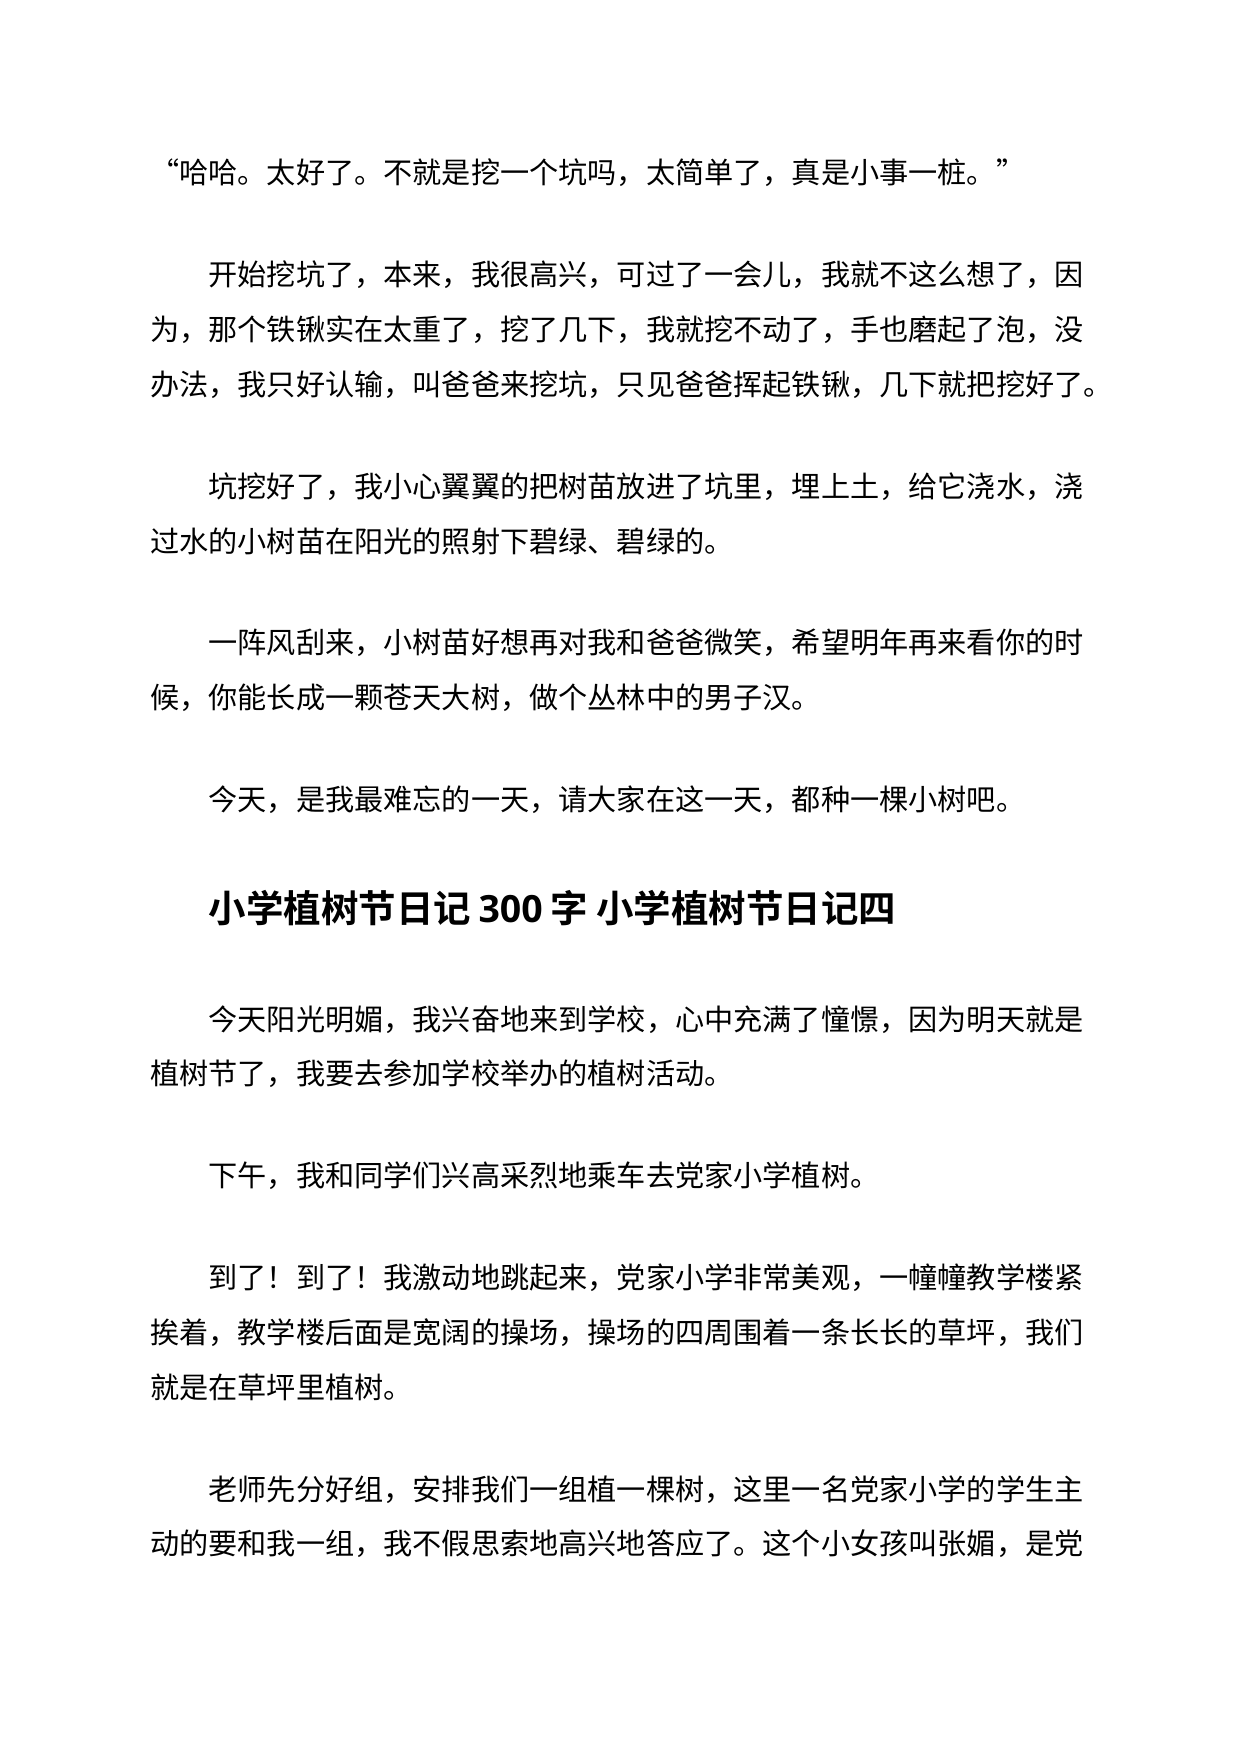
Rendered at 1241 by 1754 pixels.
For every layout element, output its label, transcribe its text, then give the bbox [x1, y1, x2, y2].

text 开始挖坑了，本来，我很高兴，可过了一会儿，我就不这么想了，因为，那个铁锹实在太重了，挖了几下，我就挖不动了，手也磨起了泡，没办法，我只好认输，叫爸爸来挖坑，只见爸爸挥起铁锹，几下就把挖好了。 [150, 252, 1090, 404]
text 今天阳光明媚，我兴奋地来到学校，心中充满了憧憬，因为明天就是植树节了，我要去参加学校举办的植树活动。 [150, 996, 1090, 1093]
text 今天，是我最难忘的一天，请大家在这一天，都种一棵小树吧。 [150, 777, 1090, 819]
text 坑挖好了，我小心翼翼的把树苗放进了坑里，埋上土，给它浇水，浇过水的小树苗在阳光的照射下碧绿、碧绿的。 [150, 463, 1090, 561]
text 一阵风刮来，小树苗好想再对我和爸爸微笑，希望明年再来看你的时候，你能长成一颗苍天大树，做个丛林中的男子汉。 [150, 620, 1090, 717]
text 到了！到了！我激动地跳起来，党家小学非常美观，一幢幢教学楼紧挨着，教学楼后面是宽阔的操场，操场的四周围着一条长长的草坪，我们就是在草坪里植树。 [150, 1254, 1090, 1407]
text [150, 150, 1090, 192]
text 下午，我和同学们兴高采烈地乘车去党家小学植树。 [150, 1153, 1090, 1195]
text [150, 1466, 1090, 1563]
text 小学植树节日记300字 小学植树节日记四 [150, 878, 1090, 933]
